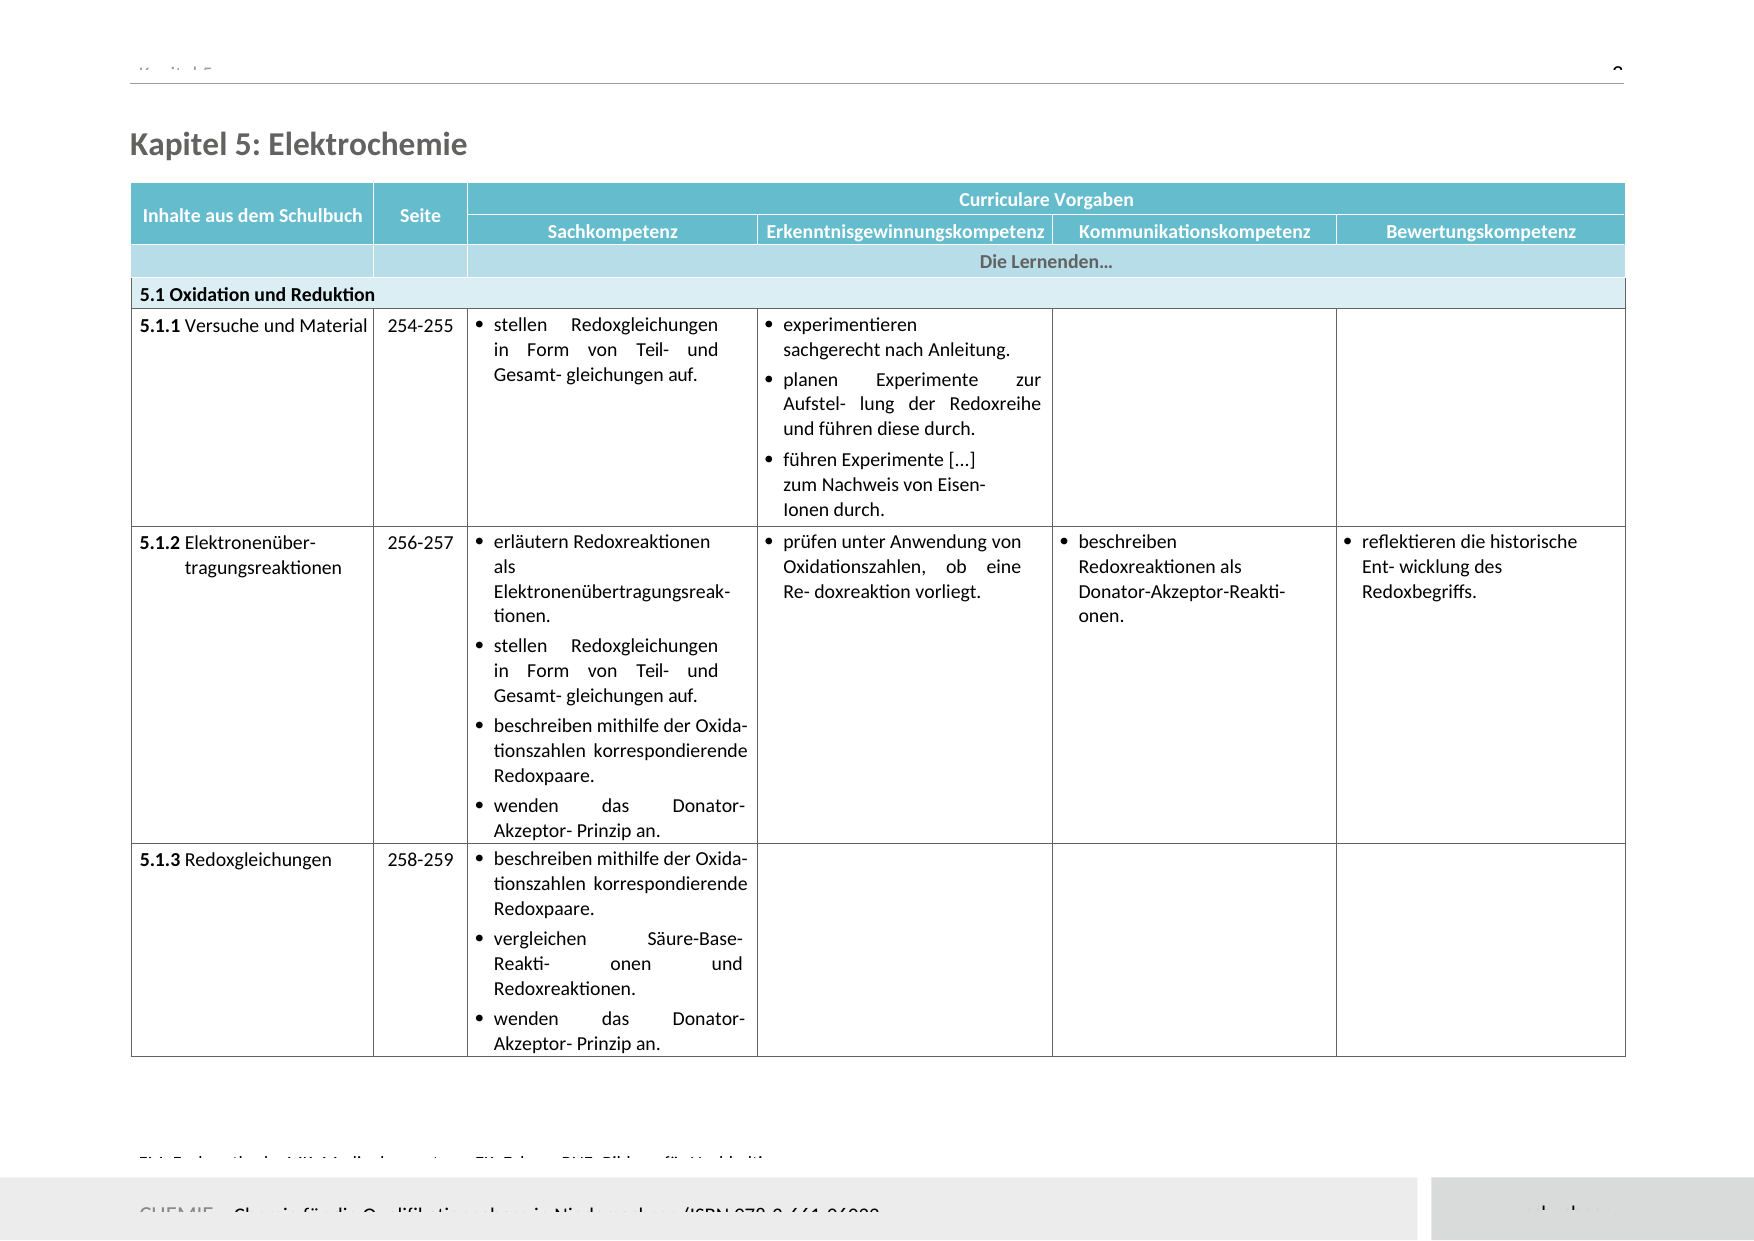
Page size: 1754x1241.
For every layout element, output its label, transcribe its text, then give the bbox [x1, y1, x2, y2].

table_cell [131, 244, 373, 277]
table_cell stellen Redoxgleichungen in Form von Teil- und Gesamt- gleichungen auf. [468, 309, 757, 526]
text Kapitel 5: Elektrochemie [130, 123, 1639, 163]
table_cell 5.1.2 Elektronenüber- tragungsreaktionen [132, 527, 373, 843]
table_cell [1337, 844, 1625, 1056]
table_cell Erkenntnisgewinnungskompetenz [758, 215, 1052, 244]
table_cell [1337, 309, 1625, 526]
table_cell 5.1.1 Versuche und Material [132, 309, 373, 526]
table_header Seite [374, 183, 467, 244]
table_cell [1053, 844, 1336, 1056]
table_cell 5.1.3 Redoxgleichungen [132, 844, 373, 1056]
table_cell [374, 245, 467, 277]
table_cell Kommunikationskompetenz [1053, 215, 1336, 244]
table_cell Die Lernenden… [468, 244, 1625, 277]
table_cell [758, 844, 1052, 1056]
table_cell 5.1 Oxidation und Reduktion [132, 278, 1625, 308]
table_cell prüfen unter Anwendung von Oxidationszahlen, ob eine Re- doxreaktion vorliegt. [758, 527, 1052, 843]
table_cell experimentieren sachgerecht nach Anleitung. planen Experimente zur Aufstel- lung der Redoxreihe und führen diese durch. führen Experimente [...] zum Nachweis von Eisen-Ionen durch. [758, 309, 1052, 526]
table_header Curriculare Vorgaben [468, 183, 1625, 214]
table_cell [1053, 309, 1336, 526]
table_cell 254-255 [374, 309, 467, 526]
table_cell erläutern Redoxreaktionen als Elektronenübertragungsreak- tionen. stellen Redoxgleichungen in Form von Teil- und Gesamt- gleichungen auf. beschreiben mithilfe der Oxida- tionszahlen korrespondierende Redoxpaare. wenden das Donator-Akzeptor- Prinzip an. [468, 527, 757, 843]
table_cell beschreiben mithilfe der Oxida- tionszahlen korrespondierende Redoxpaare. vergleichen Säure-Base-Reakti- onen und Redoxreaktionen. wenden das Donator-Akzeptor- Prinzip an. [468, 844, 757, 1056]
table_cell Sachkompetenz [468, 215, 757, 244]
table_cell 258-259 [374, 844, 467, 1056]
table_cell Bewertungskompetenz [1337, 214, 1625, 244]
table_cell reflektieren die historische Ent- wicklung des Redoxbegriffs. [1337, 527, 1625, 843]
table_header Inhalte aus dem Schulbuch [131, 183, 373, 244]
table_cell 256-257 [374, 527, 467, 843]
table_cell beschreiben Redoxreaktionen als Donator-Akzeptor-Reakti- onen. [1053, 527, 1336, 843]
